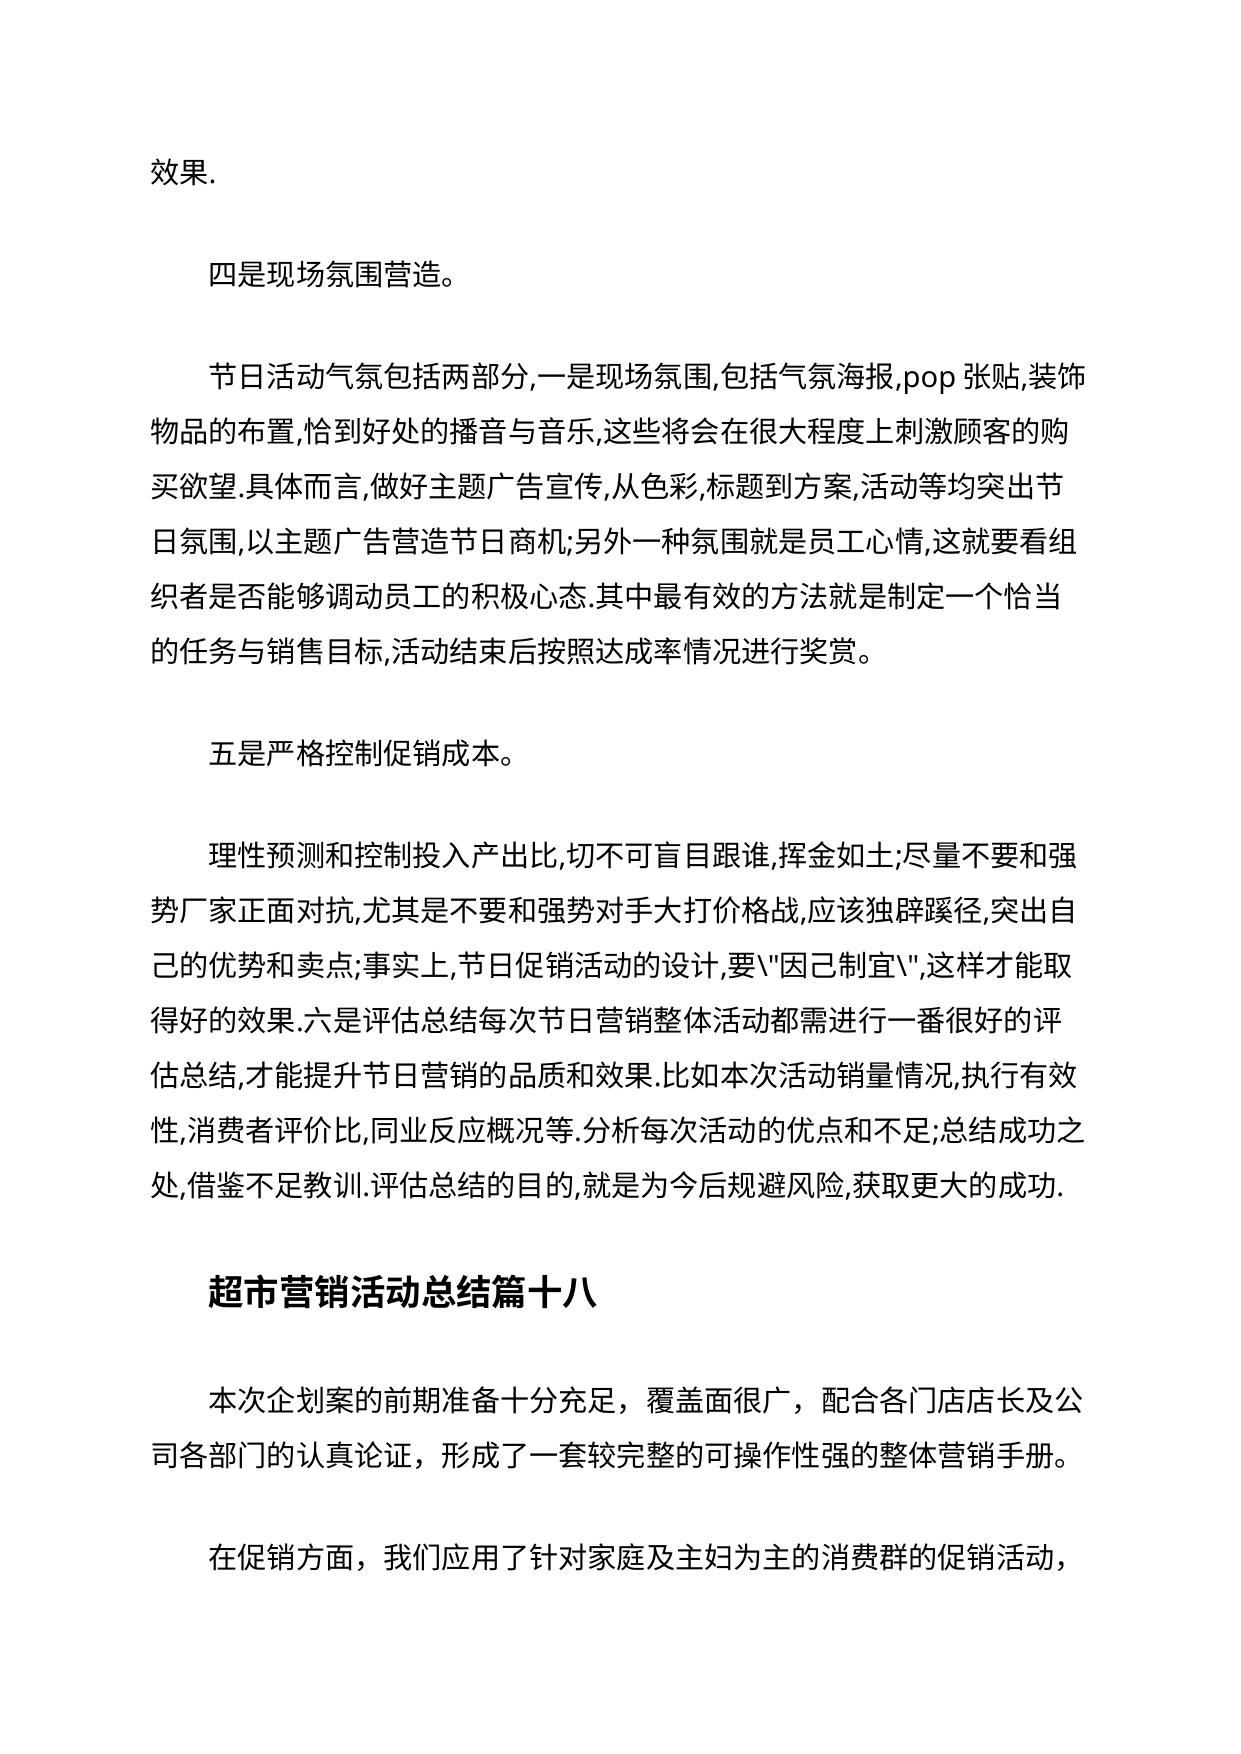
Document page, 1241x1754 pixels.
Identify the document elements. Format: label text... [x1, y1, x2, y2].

text 理性预测和控制投入产出比,切不可盲目跟谁,挥金如土;尽量不要和强势厂家正面对抗,尤其是不要和强势对手大打价格战,应该独辟蹊径,突出自己的优势和卖点;事实上,节日促销活动的设计,要\"因己制宜\",这样才能取得好的效果.六是评估总结每次节日营销整体活动都需进行一番很好的评估总结,才能提升节日营销的品质和效果.比如本次活动销量情况,执行有效性,消费者评价比,同业反应概况等.分析每次活动的优点和不足;总结成功之处,借鉴不足教训.评估总结的目的,就是为今后规避风险,获取更大的成功. [150, 832, 1090, 1205]
text 五是严格控制促销成本。 [150, 731, 1090, 773]
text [150, 150, 1090, 192]
text 节日活动气氛包括两部分,一是现场氛围,包括气氛海报,pop张贴,装饰物品的布置,恰到好处的播音与音乐,这些将会在很大程度上刺激顾客的购买欲望.具体而言,做好主题广告宣传,从色彩,标题到方案,活动等均突出节日氛围,以主题广告营造节日商机;另外一种氛围就是员工心情,这就要看组织者是否能够调动员工的积极心态.其中最有效的方法就是制定一个恰当的任务与销售目标,活动结束后按照达成率情况进行奖赏。 [150, 354, 1090, 671]
text 本次企划案的前期准备十分充足，覆盖面很广，配合各门店店长及公司各部门的认真论证，形成了一套较完整的可操作性强的整体营销手册。 [150, 1378, 1090, 1475]
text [150, 1534, 1090, 1577]
text 超市营销活动总结篇十八 [150, 1264, 1090, 1316]
text 四是现场氛围营造。 [150, 252, 1090, 294]
